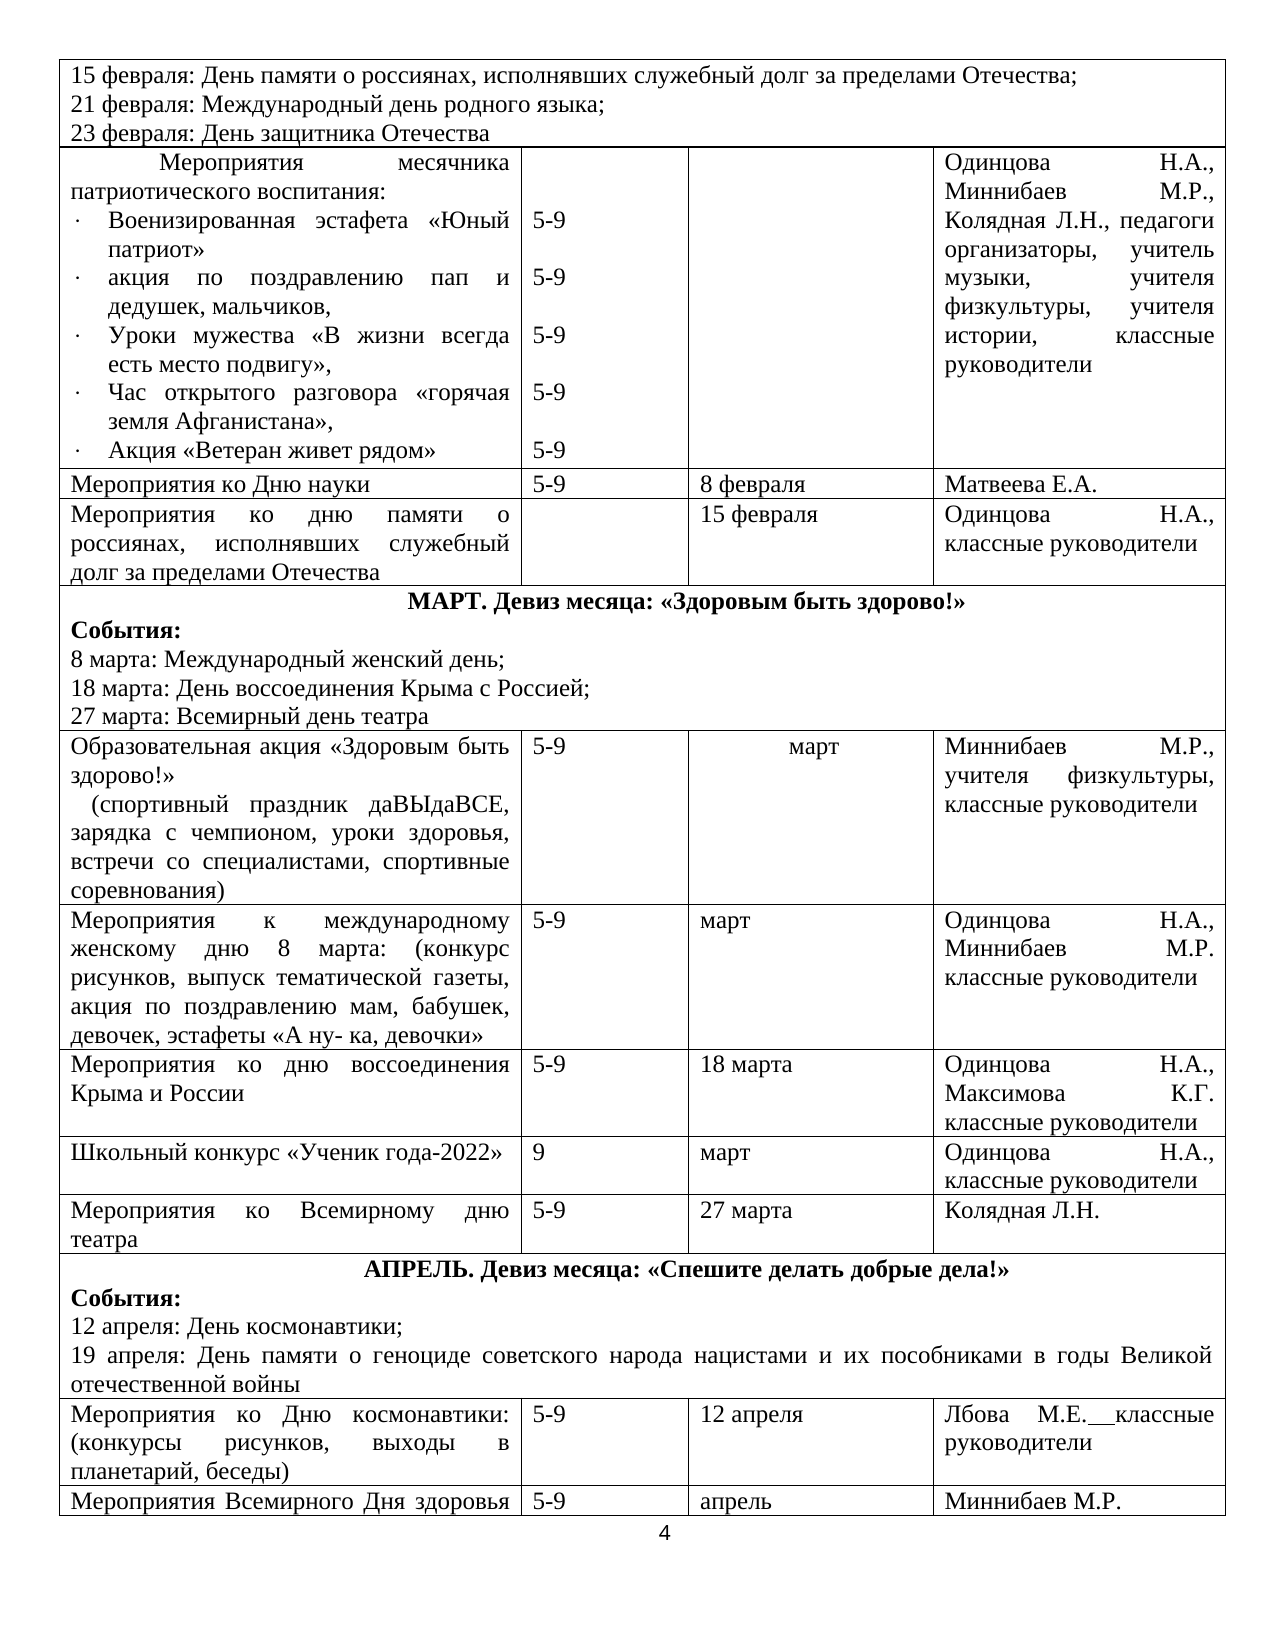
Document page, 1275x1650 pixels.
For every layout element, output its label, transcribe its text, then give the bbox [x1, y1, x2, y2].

table_cell 9 [522, 1137, 688, 1194]
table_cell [934, 1486, 1225, 1515]
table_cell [60, 60, 1225, 146]
table_cell 12 апреля [689, 1399, 933, 1485]
table_cell Одинцова Н.А., Миннибаев М.Р., Колядная Л.Н., педагоги организаторы, учитель музыки, учителя физкультуры, учителя истории, классные руководители [934, 148, 1225, 468]
table_cell 15 февраля [689, 499, 933, 585]
table_cell Колядная Л.Н. [934, 1195, 1225, 1253]
table_cell Одинцова Н.А., Миннибаев М.Р. классные руководители [934, 905, 1225, 1048]
table_cell 5-9 5-9 5-9 5-9 5-9 [522, 148, 688, 468]
table_cell [522, 499, 688, 585]
table_cell 5-9 [522, 1050, 688, 1136]
table_cell МАРТ. Девиз месяца: «Здоровым быть здорово!» События: 8 марта: Международный женский день; 18 марта: День воссоединения Крыма с Россией; 27 марта: Всемирный день театра [60, 586, 1225, 730]
table_cell март [689, 731, 933, 904]
table_cell 18 марта [689, 1050, 933, 1136]
table_cell 5-9 [522, 469, 688, 498]
table_cell Одинцова Н.А., классные руководители [934, 499, 1225, 585]
table_cell март [689, 905, 933, 1048]
table_cell Мероприятия месячника патриотического воспитания: Военизированная эстафета «Юный патриот» акция по поздравлению пап и дедушек, мальчиков, Уроки мужества «В жизни всегда есть место подвигу», Час открытого разговора «горячая земля Афганистана», Акция «Ветеран живет рядом» [60, 148, 521, 468]
table_cell 27 марта [689, 1195, 933, 1253]
table_cell 5-9 [522, 1399, 688, 1485]
table_cell 8 февраля [689, 469, 933, 498]
table_cell Лбова М.Е. классные руководители [934, 1399, 1225, 1485]
table_cell Мероприятия ко дню памяти о россиянах, исполнявших служебный долг за пределами Отечества [60, 499, 521, 585]
table_cell Одинцова Н.А., классные руководители [934, 1137, 1225, 1194]
table_cell Миннибаев М.Р., учителя физкультуры, классные руководители [934, 731, 1225, 904]
table_cell 5-9 [522, 731, 688, 904]
table_cell март [689, 1137, 933, 1194]
table_cell 5-9 [522, 1486, 688, 1515]
table_cell Мероприятия ко Дню космонавтики: (конкурсы рисунков, выходы в планетарий, беседы) [60, 1399, 521, 1485]
table_cell Мероприятия ко Всемирному дню театра [60, 1195, 521, 1253]
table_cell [60, 1486, 521, 1515]
table_cell апрель [689, 1486, 933, 1515]
table_cell Мероприятия ко Дню науки [60, 469, 521, 498]
table_cell 5-9 [522, 1195, 688, 1253]
table_cell Образовательная акция «Здоровым быть здорово!» (спортивный праздник даВЫдаВСЕ, зарядка с чемпионом, уроки здоровья, встречи со специалистами, спортивные соревнования) [60, 731, 521, 904]
table_cell АПРЕЛЬ. Девиз месяца: «Спешите делать добрые дела!» События: 12 апреля: День космонавтики; 19 апреля: День памяти о геноциде советского народа нацистами и их пособниками в годы Великой отечественной войны [60, 1254, 1225, 1398]
table_cell Одинцова Н.А., Максимова К.Г. классные руководители [934, 1050, 1225, 1136]
table_cell Школьный конкурс «Ученик года-2022» [60, 1137, 521, 1194]
table_cell 5-9 [522, 905, 688, 1048]
table_cell Мероприятия ко дню воссоединения Крыма и России [60, 1050, 521, 1136]
table_cell Мероприятия к международному женскому дню 8 марта: (конкурс рисунков, выпуск тематической газеты, акция по поздравлению мам, бабушек, девочек, эстафеты «А ну- ка, девочки» [60, 905, 521, 1048]
table_cell [689, 148, 933, 468]
table_cell Матвеева Е.А. [934, 469, 1225, 498]
